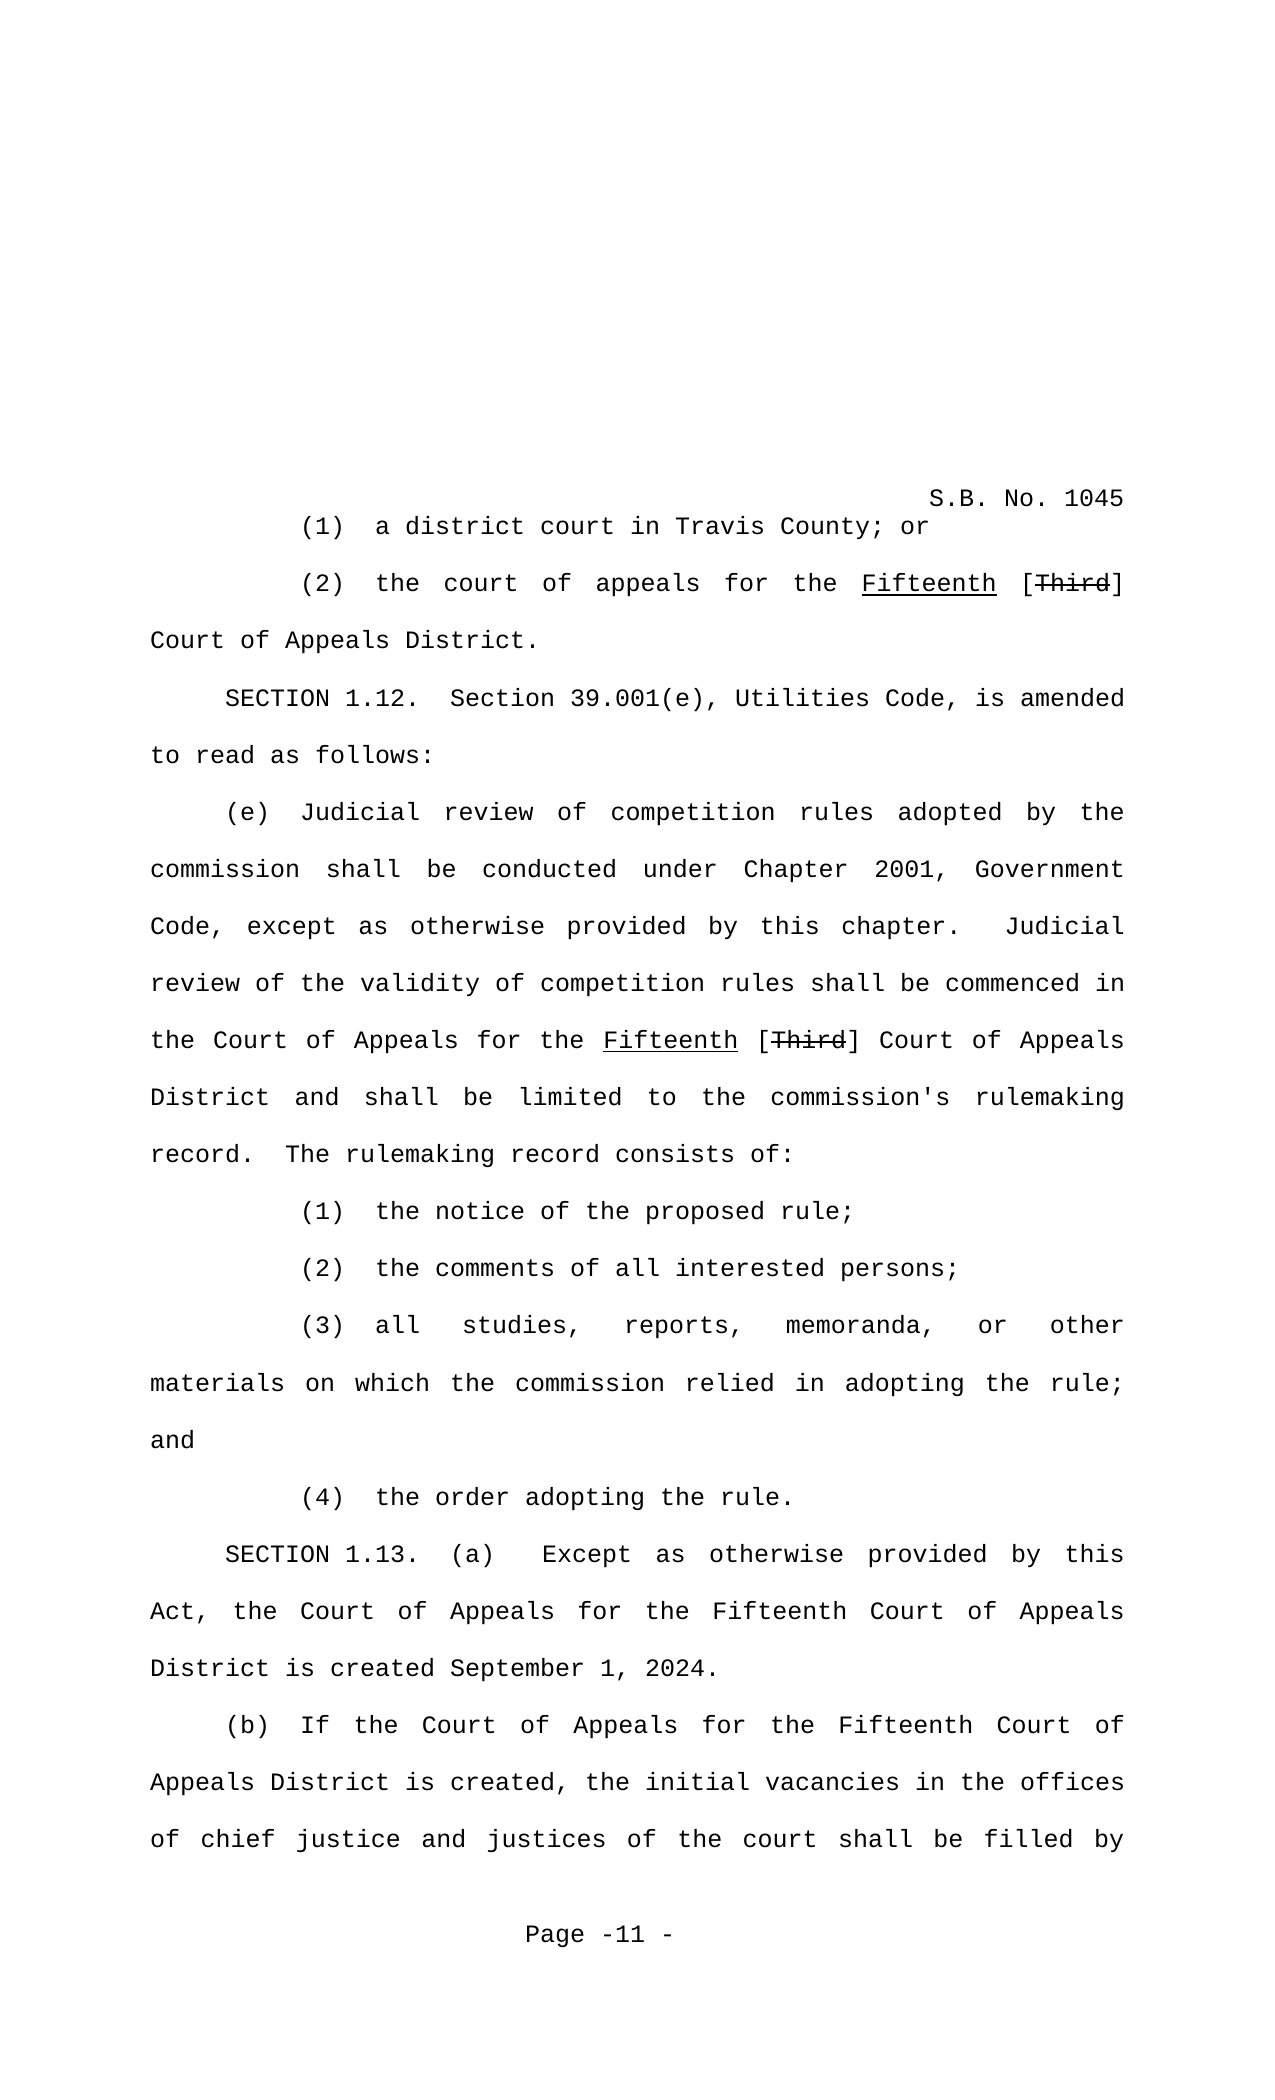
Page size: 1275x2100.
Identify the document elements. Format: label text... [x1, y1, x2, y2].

text (2) the court of appeals for the Fifteenth [Third] Court of Appeals District. [150, 571, 1125, 656]
text SECTION 1.12. Section 39.001(e), Utilities Code, is amended to read as follows: [150, 685, 1125, 771]
text (2) the comments of all interested persons; [150, 1256, 1125, 1284]
text (3) all studies, reports, memoranda, or other materials on which the commission relied in adopting the rule; and [150, 1313, 1125, 1456]
text (4) the order adopting the rule. [150, 1484, 1125, 1513]
text (1) the notice of the proposed rule; [150, 1199, 1125, 1227]
text SECTION 1.13. (a) Except as otherwise provided by this Act, the Court of Appeals for the Fifteenth Court of Appeals District is created September 1, 2024. [150, 1541, 1125, 1684]
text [150, 1712, 1125, 1855]
text (e) Judicial review of competition rules adopted by the commission shall be conducted under Chapter 2001, Government Code, except as otherwise provided by this chapter. Judicial review of the validity of competition rules shall be commenced in the Court of Appeals for the Fifteenth [Third] Court of Appeals District and shall be limited to the commission's rulemaking record. The rulemaking record consists of: [150, 799, 1125, 1170]
text (1) a district court in Travis County; or [150, 514, 1125, 542]
